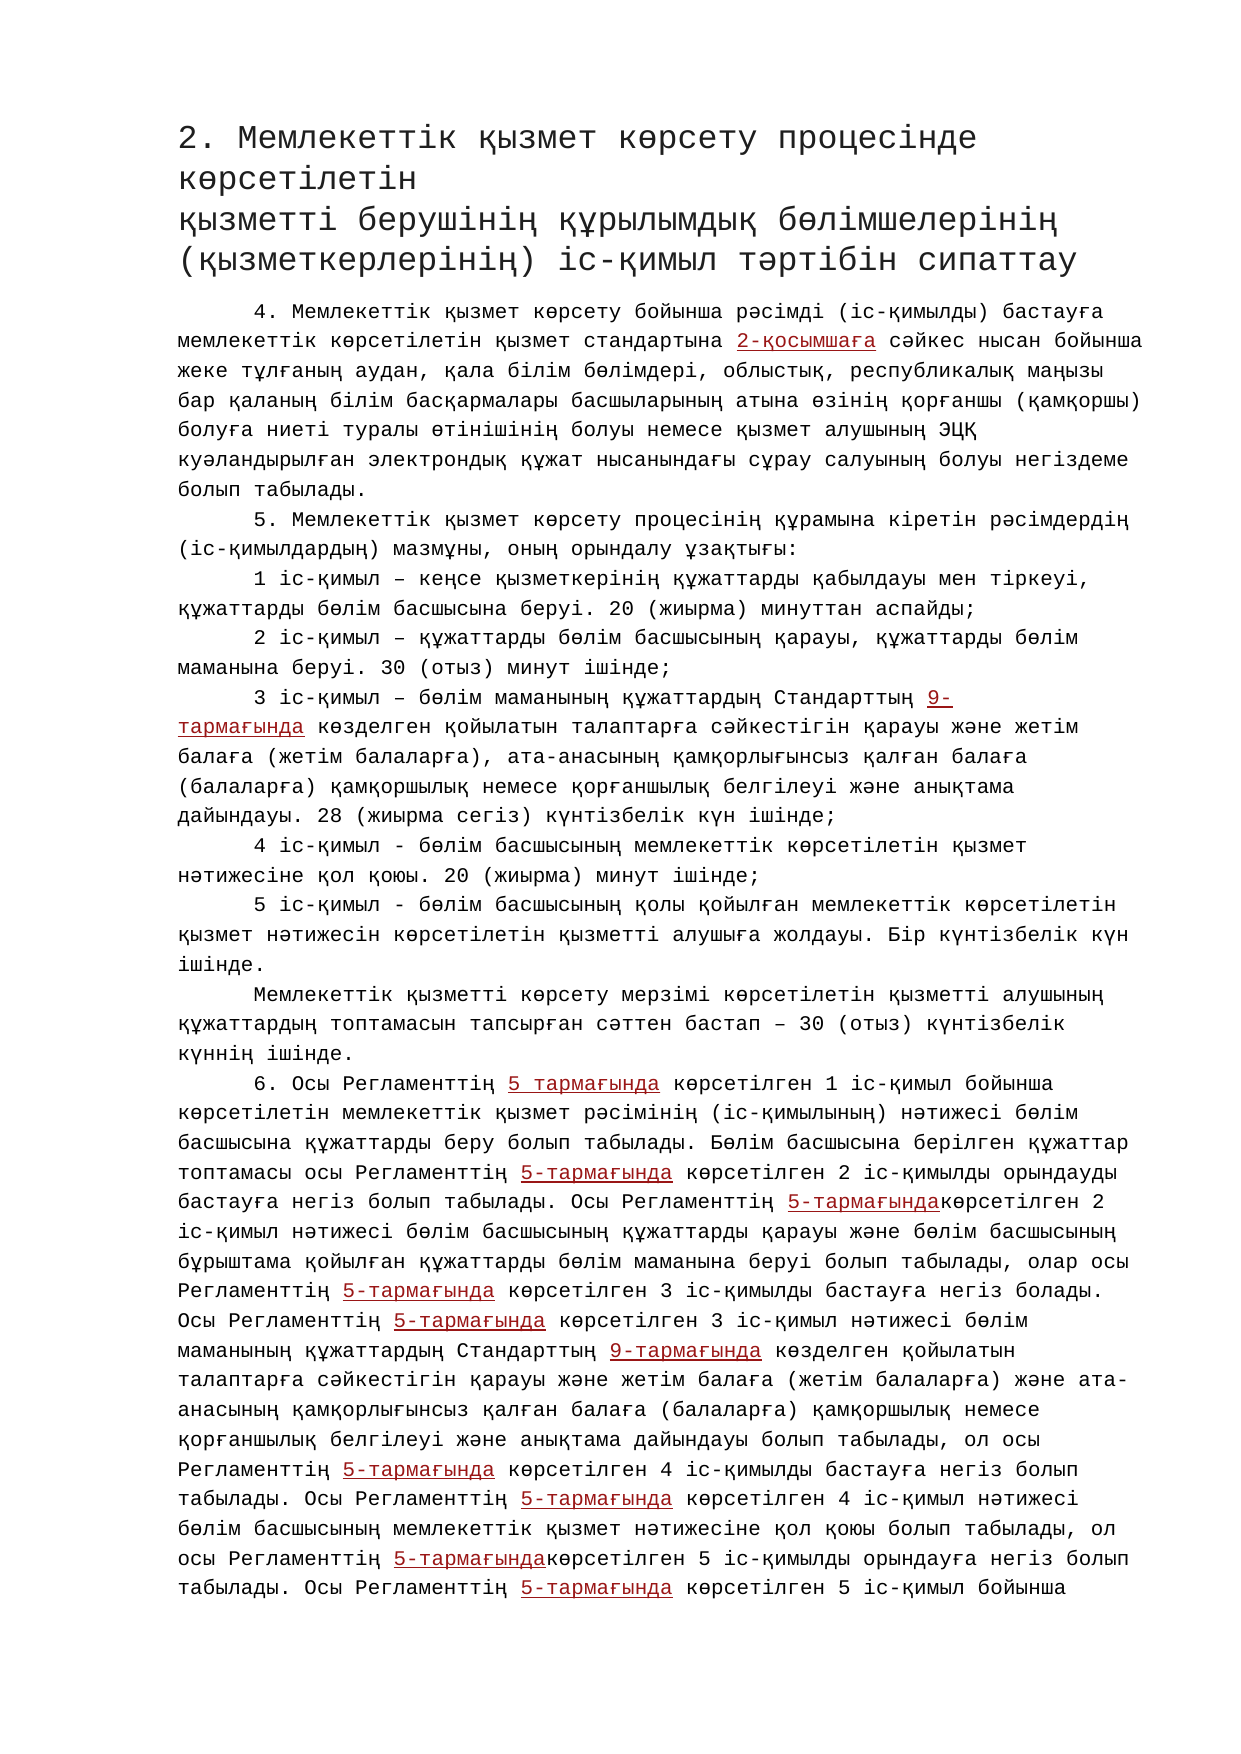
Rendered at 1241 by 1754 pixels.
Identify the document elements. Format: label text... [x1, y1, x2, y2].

text 2. Мемлекеттік қызмет көрсету процесінде көрсетілетін қызметті берушінің құрылымдық бөлімшелерінің (қызметкерлерінің) іс-қимыл тәртібін сипаттау [177, 118, 1152, 281]
